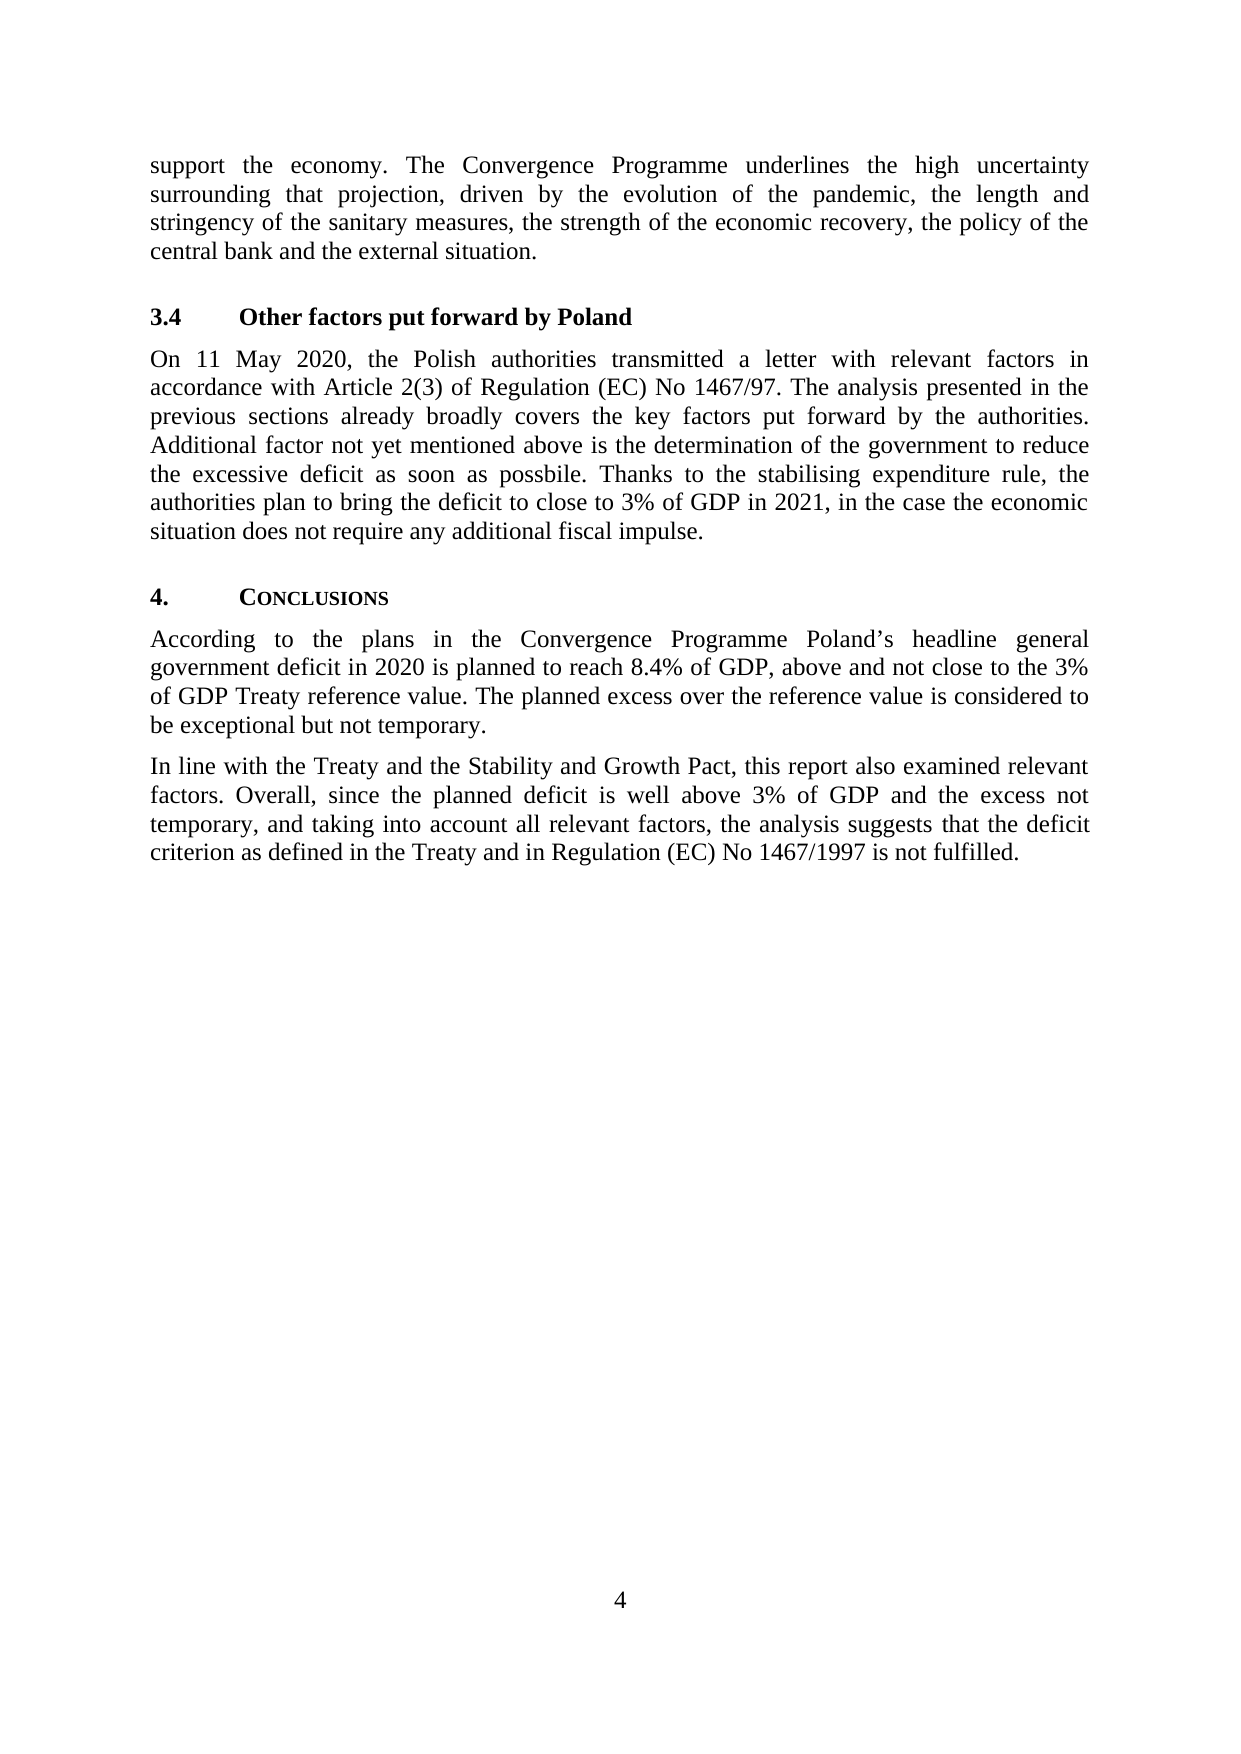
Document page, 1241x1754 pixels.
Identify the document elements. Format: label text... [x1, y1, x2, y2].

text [150, 150, 1090, 265]
text According to the plans in the Convergence Programme Poland’s headline general government deficit in 2020 is planned to reach 8.4% of GDP, above and not close to the 3% of GDP Treaty reference value. The planned excess over the reference value is considered to be exceptional but not temporary. [150, 624, 1090, 739]
text On 11 May 2020, the Polish authorities transmitted a letter with relevant factors in accordance with Article 2(3) of Regulation (EC) No 1467/97. The analysis presented in the previous sections already broadly covers the key factors put forward by the authorities. Additional factor not yet mentioned above is the determination of the government to reduce the excessive deficit as soon as possbile. Thanks to the stabilising expenditure rule, the authorities plan to bring the deficit to close to 3% of GDP in 2021, in the case the economic situation does not require any additional fiscal impulse. [150, 344, 1090, 545]
text In line with the Treaty and the Stability and Growth Pact, this report also examined relevant factors. Overall, since the planned deficit is well above 3% of GDP and the excess not temporary, and taking into account all relevant factors, the analysis suggests that the deficit criterion as defined in the Treaty and in Regulation (EC) No 1467/1997 is not fulfilled. [150, 751, 1090, 866]
text 4. Conclusions [150, 582, 1090, 611]
text 3.4 Other factors put forward by Poland [150, 302, 1090, 331]
